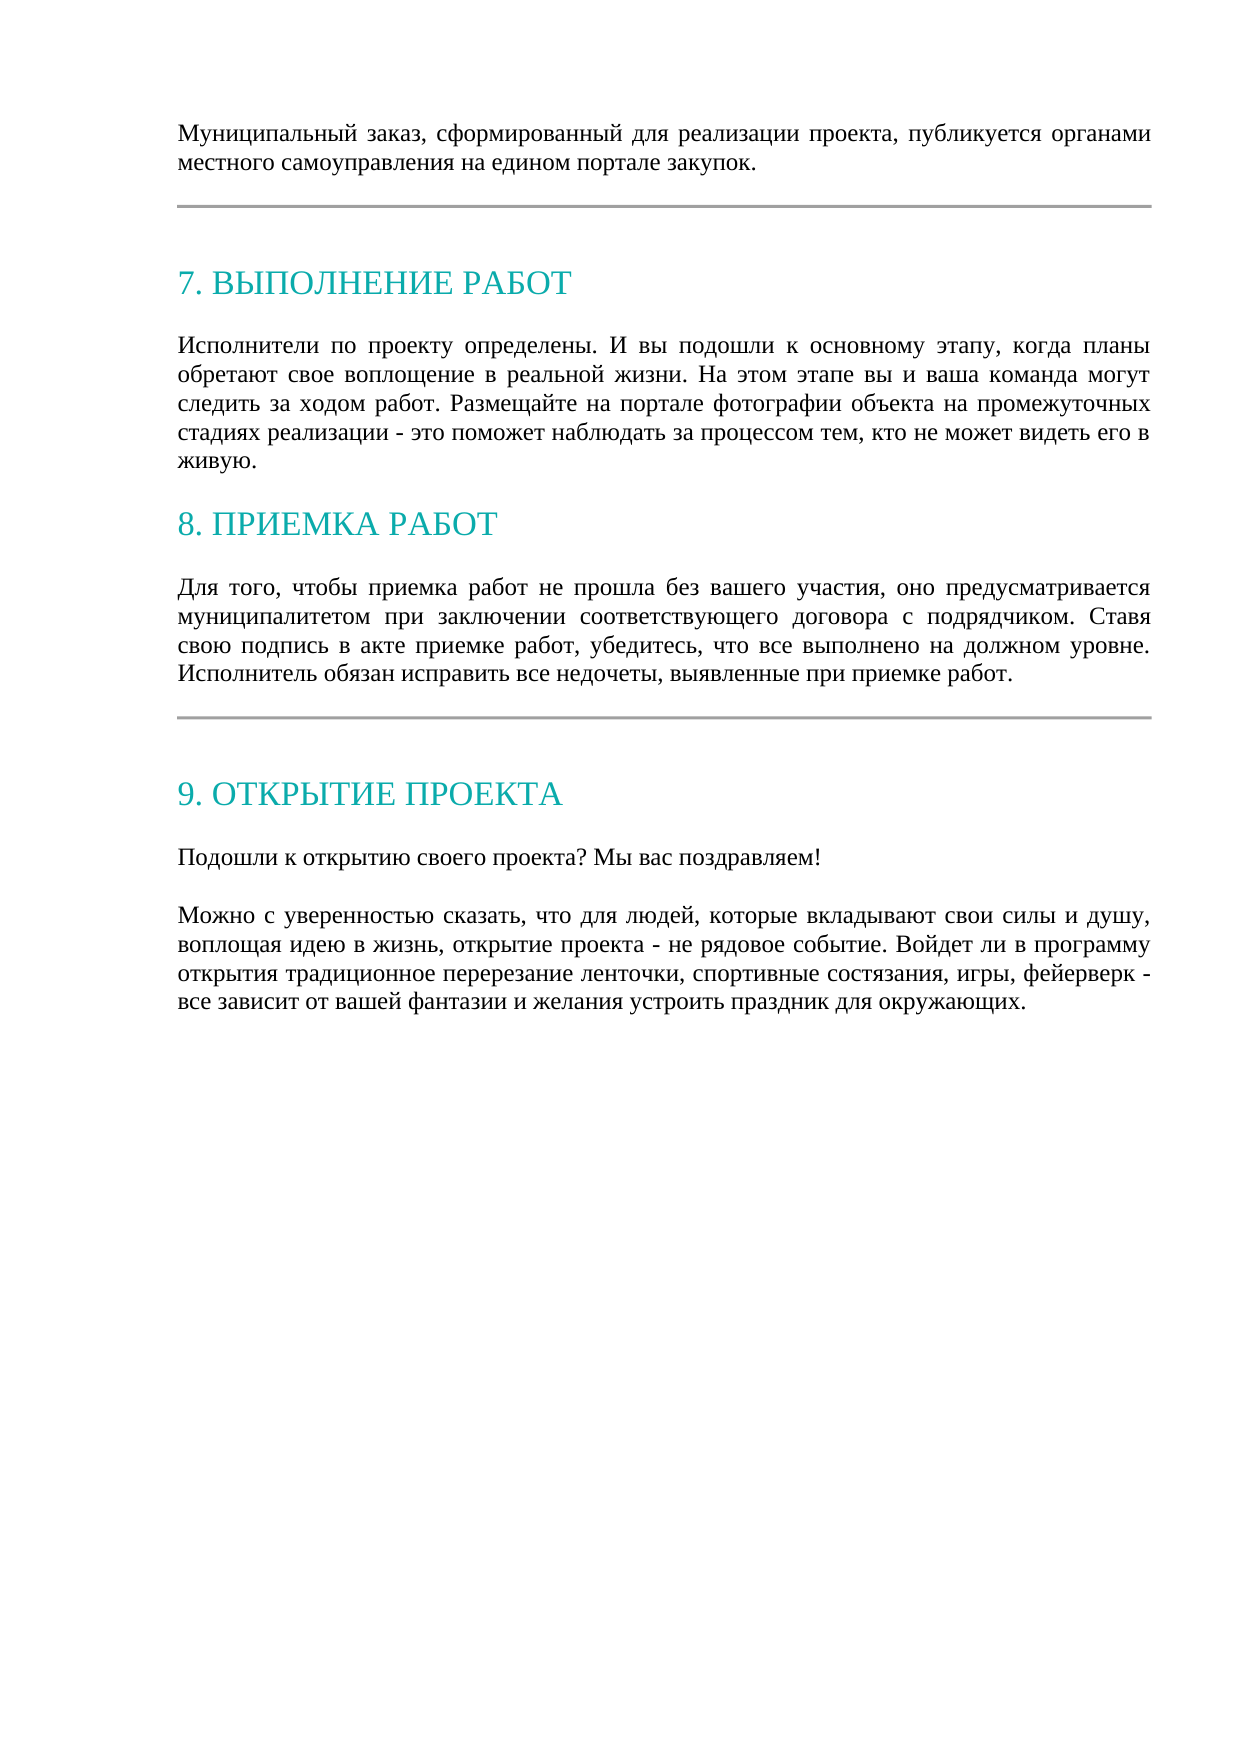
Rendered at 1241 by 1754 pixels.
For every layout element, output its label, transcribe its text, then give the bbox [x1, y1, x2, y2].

text 7. ВЫПОЛНЕНИЕ РАБОТ [177, 262, 1152, 301]
text Исполнители по проекту определены. И вы подошли к основному этапу, когда планы обретают свое воплощение в реальной жизни. На этом этапе вы и ваша команда могут следить за ходом работ. Размещайте на портале фотографии объекта на промежуточных стадиях реализации - это поможет наблюдать за процессом тем, кто не может видеть его в живую. [177, 331, 1152, 474]
text Для того, чтобы приемка работ не прошла без вашего участия, оно предусматривается муниципалитетом при заключении соответствующего договора с подрядчиком. Ставя свою подпись в акте приемке работ, убедитесь, что все выполнено на должном уровне. Исполнитель обязан исправить все недочеты, выявленные при приемке работ. [177, 572, 1152, 687]
text Подошли к открытию своего проекта? Мы вас поздравляем! [177, 842, 1152, 871]
text Муниципальный заказ, сформированный для реализации проекта, публикуется органами местного самоуправления на едином портале закупок. [177, 118, 1152, 176]
text 9. ОТКРЫТИЕ ПРОЕКТА [177, 773, 1152, 813]
text Можно с уверенностью сказать, что для людей, которые вкладывают свои силы и душу, воплощая идею в жизнь, открытие проекта - не рядовое событие. Войдет ли в программу открытия традиционное перерезание ленточки, спортивные состязания, игры, фейерверк - все зависит от вашей фантазии и желания устроить праздник для окружающих. [177, 900, 1152, 1015]
text 8. ПРИЕМКА РАБОТ [177, 503, 1152, 543]
